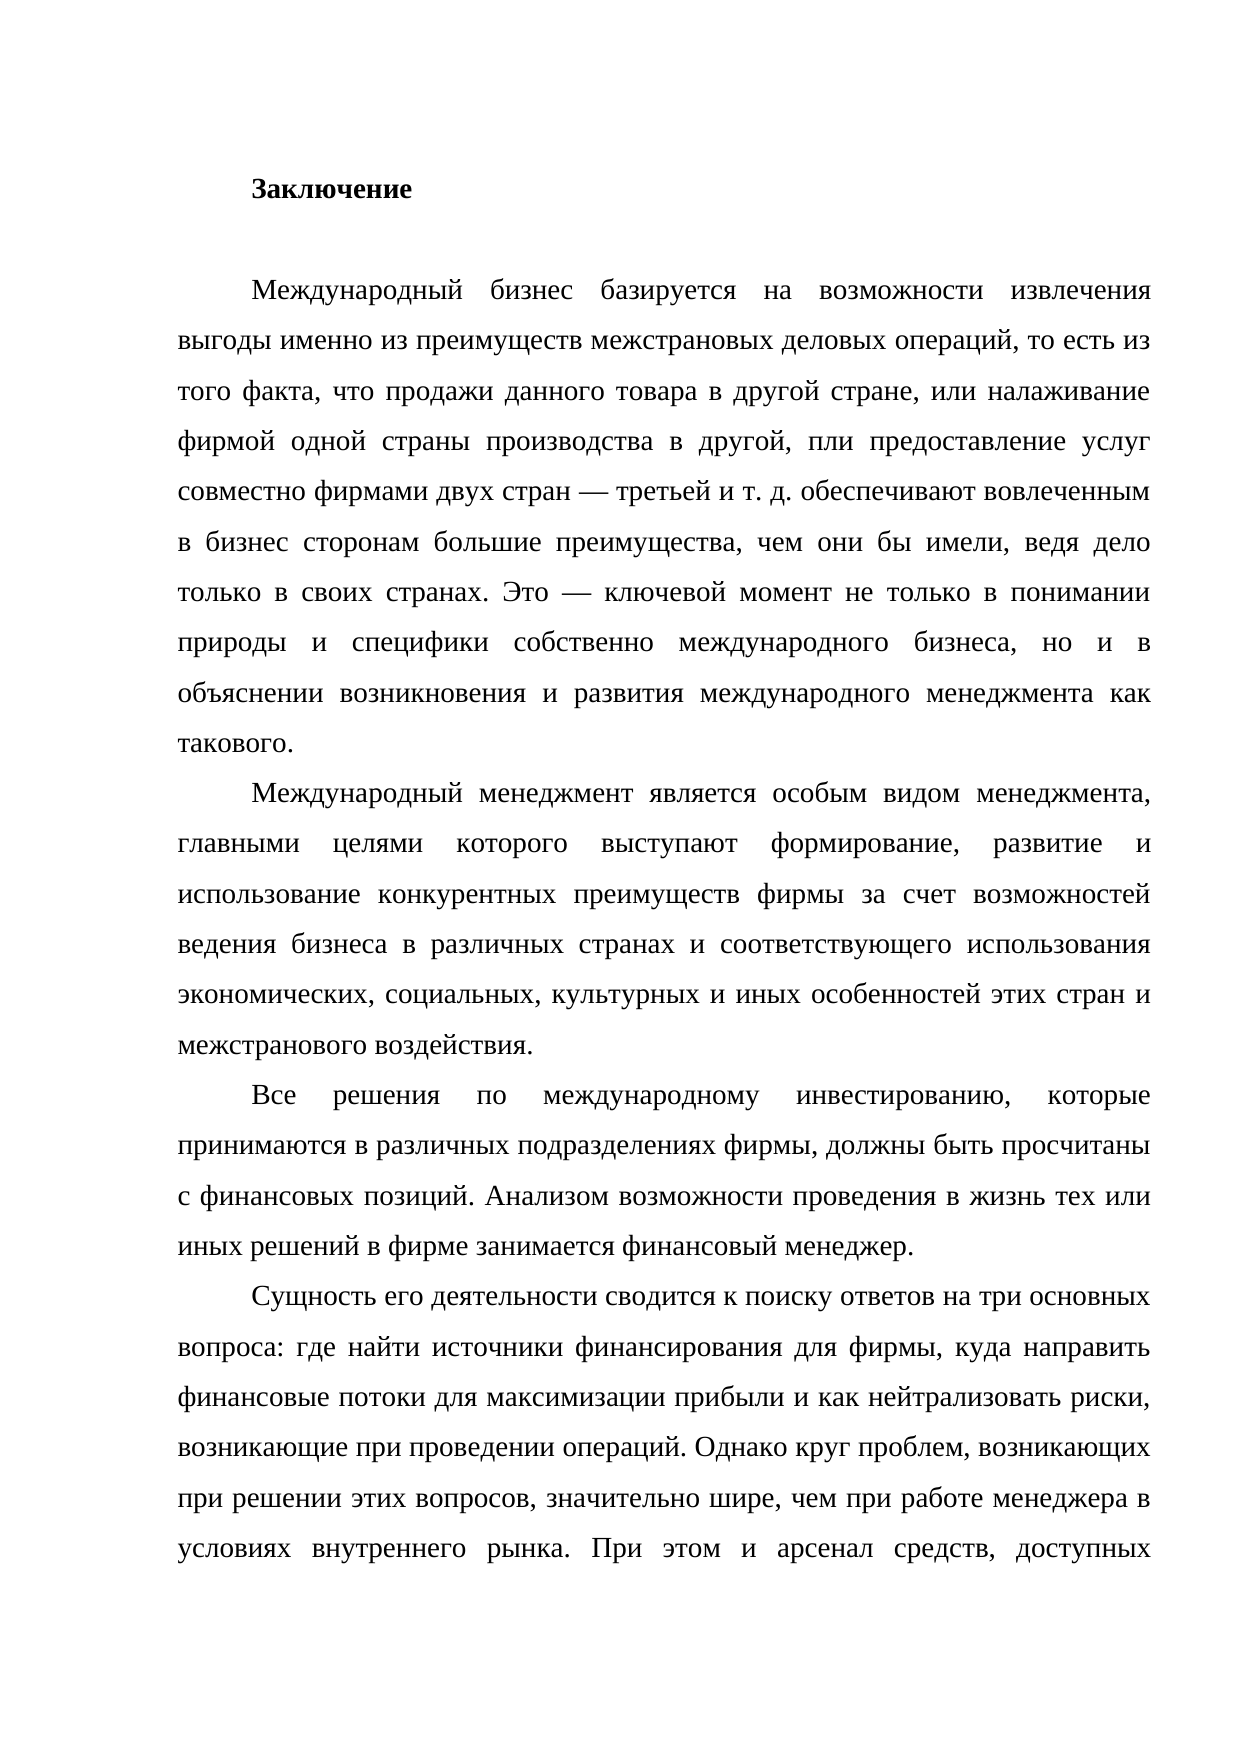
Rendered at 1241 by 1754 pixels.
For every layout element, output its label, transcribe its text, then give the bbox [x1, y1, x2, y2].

text Международный бизнес базируется на возможности извлечения выгоды именно из преимуществ межстрановых деловых операций, то есть из того факта, что продажи данного товара в другой стране, или налаживание фирмой одной страны производства в другой, пли предоставление услуг совместно фирмами двух стран — третьей и т. д. обеспечивают вовлеченным в бизнес сторонам большие преимущества, чем они бы имели, ведя дело только в своих странах. Это — ключевой момент не только в понимании природы и специфики собственно международного бизнеса, но и в объяснении возникновения и развития международного менеджмента как такового. [177, 272, 1152, 758]
text Заключение [177, 172, 1152, 205]
text Международный менеджмент является особым видом менеджмента, главными целями которого выступают формирование, развитие и использование конкурентных преимуществ фирмы за счет возможностей ведения бизнеса в различных странах и соответствующего использования экономических, социальных, культурных и иных особенностей этих стран и межстранового воздействия. [177, 775, 1152, 1060]
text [177, 1278, 1152, 1563]
text Все решения по международному инвестированию, которые принимаются в различных подразделениях фирмы, должны быть просчитаны с финансовых позиций. Анализом возможности проведения в жизнь тех или иных решений в фирме занимается финансовый менеджер. [177, 1077, 1152, 1262]
